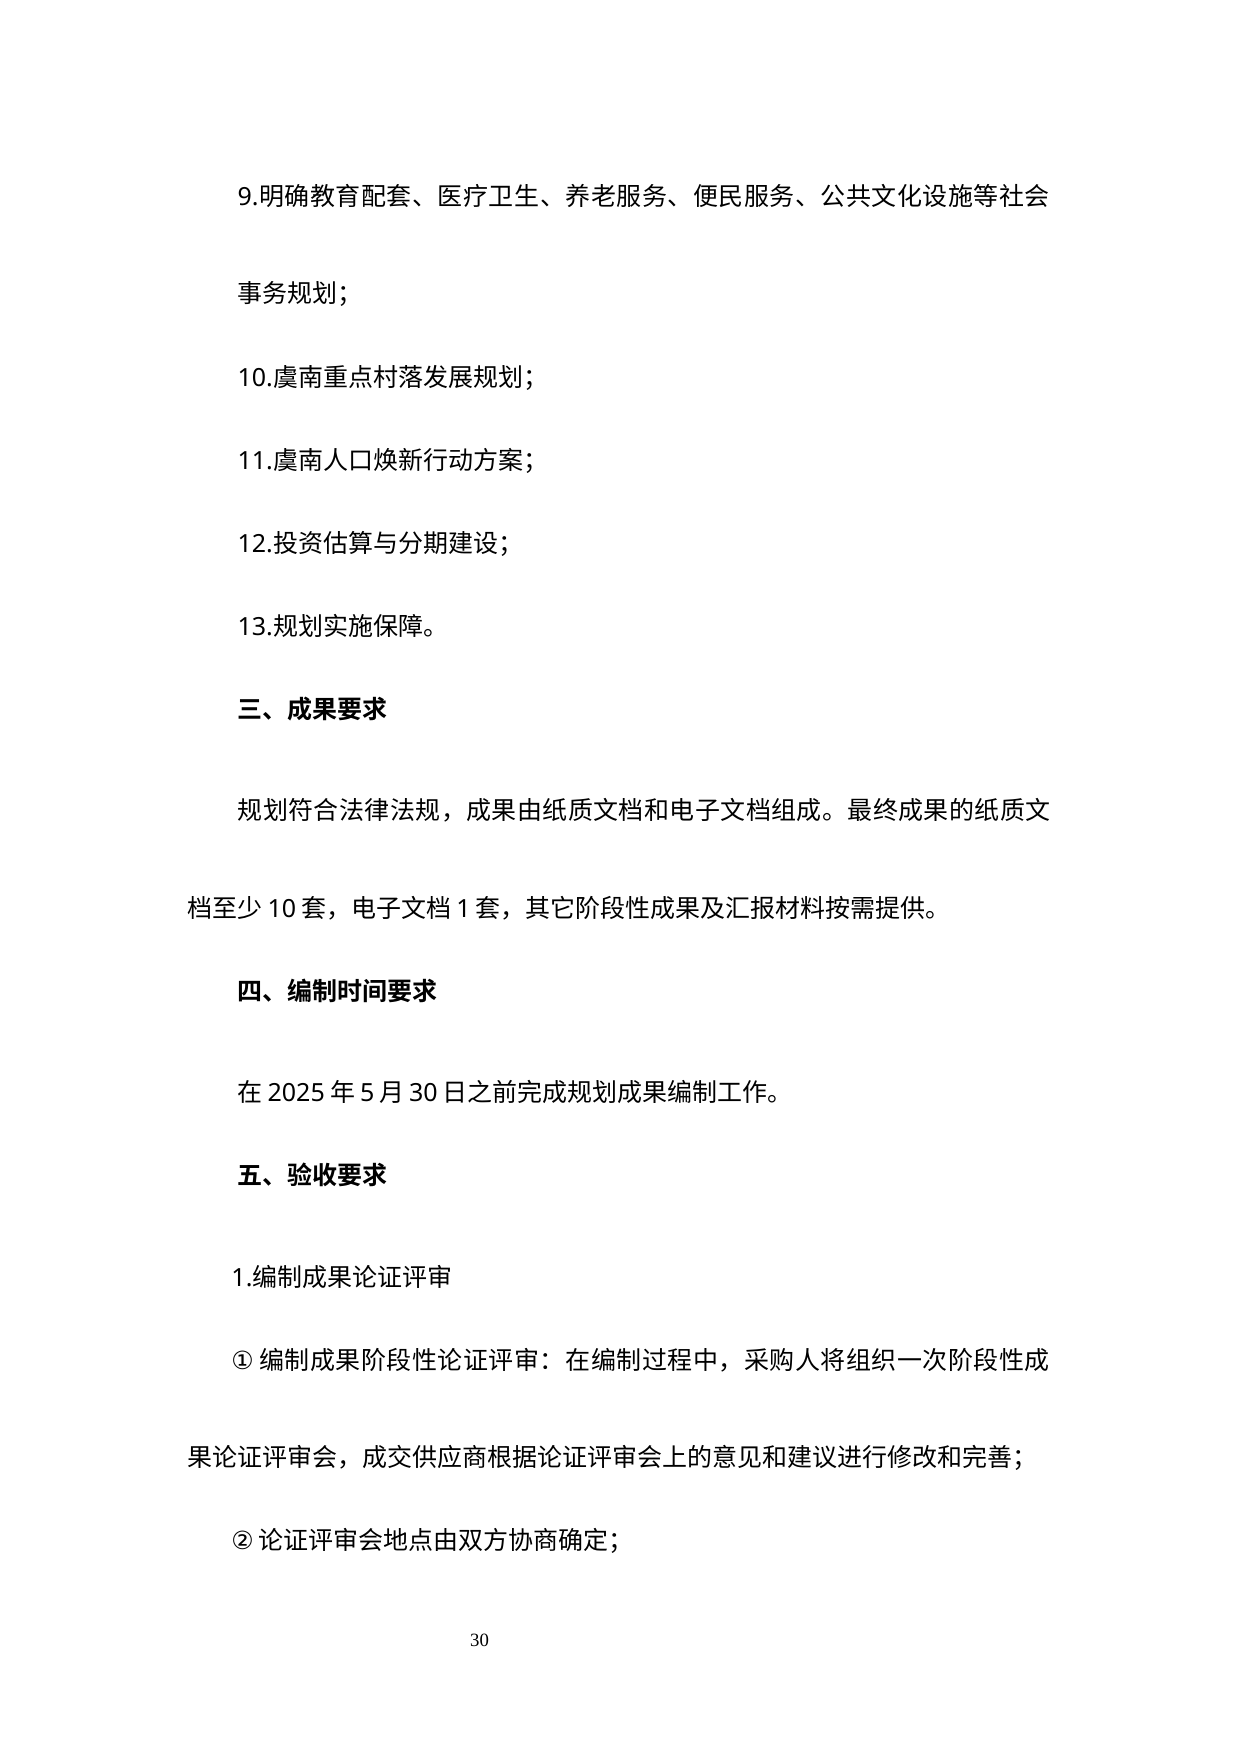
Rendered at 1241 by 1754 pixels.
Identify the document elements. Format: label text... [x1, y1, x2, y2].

text 10.虞南重点村落发展规划； [237, 343, 1053, 408]
list 验收要求 [187, 1141, 1053, 1206]
text 在2025年5月30日之前完成规划成果编制工作。 [187, 1058, 1053, 1123]
text ②论证评审会地点由双方协商确定； [187, 1506, 1053, 1571]
list 成果要求 [187, 675, 1053, 740]
text 12.投资估算与分期建设； [237, 509, 1053, 574]
text 规划符合法律法规，成果由纸质文档和电子文档组成。最终成果的纸质文档至少10套，电子文档1套，其它阶段性成果及汇报材料按需提供。 [187, 776, 1053, 939]
list 编制时间要求 [187, 957, 1053, 1022]
text 11.虞南人口焕新行动方案； [237, 426, 1053, 491]
text 9.明确教育配套、医疗卫生、养老服务、便民服务、公共文化设施等社会事务规划； [237, 162, 1053, 324]
text 1.编制成果论证评审 [187, 1243, 1053, 1308]
text ①编制成果阶段性论证评审：在编制过程中，采购人将组织一次阶段性成果论证评审会，成交供应商根据论证评审会上的意见和建议进行修改和完善； [187, 1326, 1053, 1488]
text 13.规划实施保障。 [237, 592, 1053, 657]
